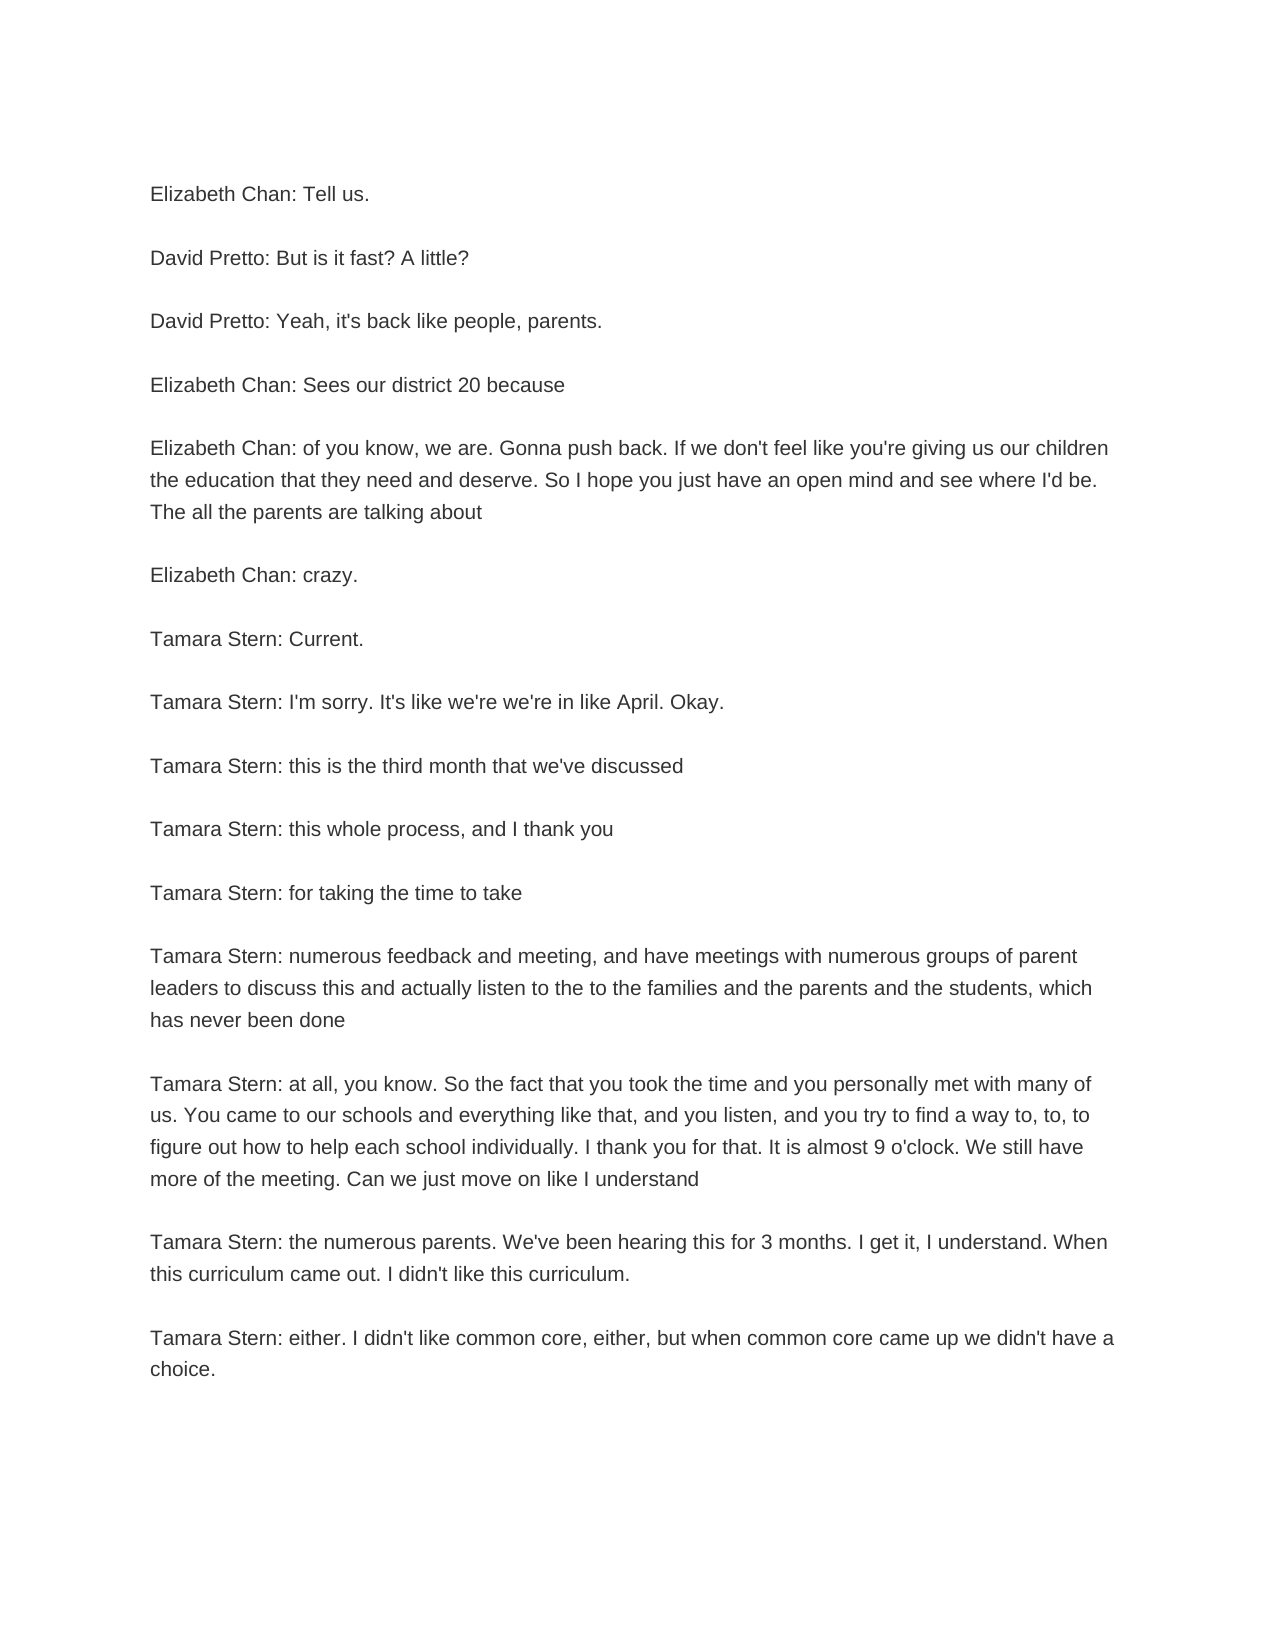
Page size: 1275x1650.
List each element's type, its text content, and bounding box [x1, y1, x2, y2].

text Tamara Stern: numerous feedback and meeting, and have meetings with numerous groups of parent leaders to discuss this and actually listen to the to the families and the parents and the students, which has never been done [150, 944, 1125, 1032]
text Elizabeth Chan: Sees our district 20 because [150, 372, 1125, 396]
text Elizabeth Chan: crazy. [150, 563, 1125, 587]
text Elizabeth Chan: of you know, we are. Gonna push back. If we don't feel like you're giving us our children the education that they need and deserve. So I hope you just have an open mind and see where I'd be. The all the parents are talking about [150, 436, 1125, 523]
text David Pretto: Yeah, it's back like people, parents. [150, 309, 1125, 333]
text Tamara Stern: Current. [150, 627, 1125, 651]
text Tamara Stern: I'm sorry. It's like we're we're in like April. Okay. [150, 690, 1125, 714]
text David Pretto: But is it fast? A little? [150, 245, 1125, 269]
text Tamara Stern: this is the third month that we've discussed [150, 754, 1125, 778]
text Tamara Stern: either. I didn't like common core, either, but when common core came up we didn't have a choice. [150, 1326, 1125, 1381]
text Tamara Stern: the numerous parents. We've been hearing this for 3 months. I get it, I understand. When this curriculum came out. I didn't like this curriculum. [150, 1230, 1125, 1286]
text Tamara Stern: at all, you know. So the fact that you took the time and you personally met with many of us. You came to our schools and everything like that, and you listen, and you try to find a way to, to, to figure out how to help each school individually. I thank you for that. It is almost 9 o'clock. We still have more of the meeting. Can we just move on like I understand [150, 1071, 1125, 1191]
text Tamara Stern: this whole process, and I thank you [150, 817, 1125, 841]
text Elizabeth Chan: Tell us. [150, 182, 1125, 206]
text Tamara Stern: for taking the time to take [150, 881, 1125, 905]
